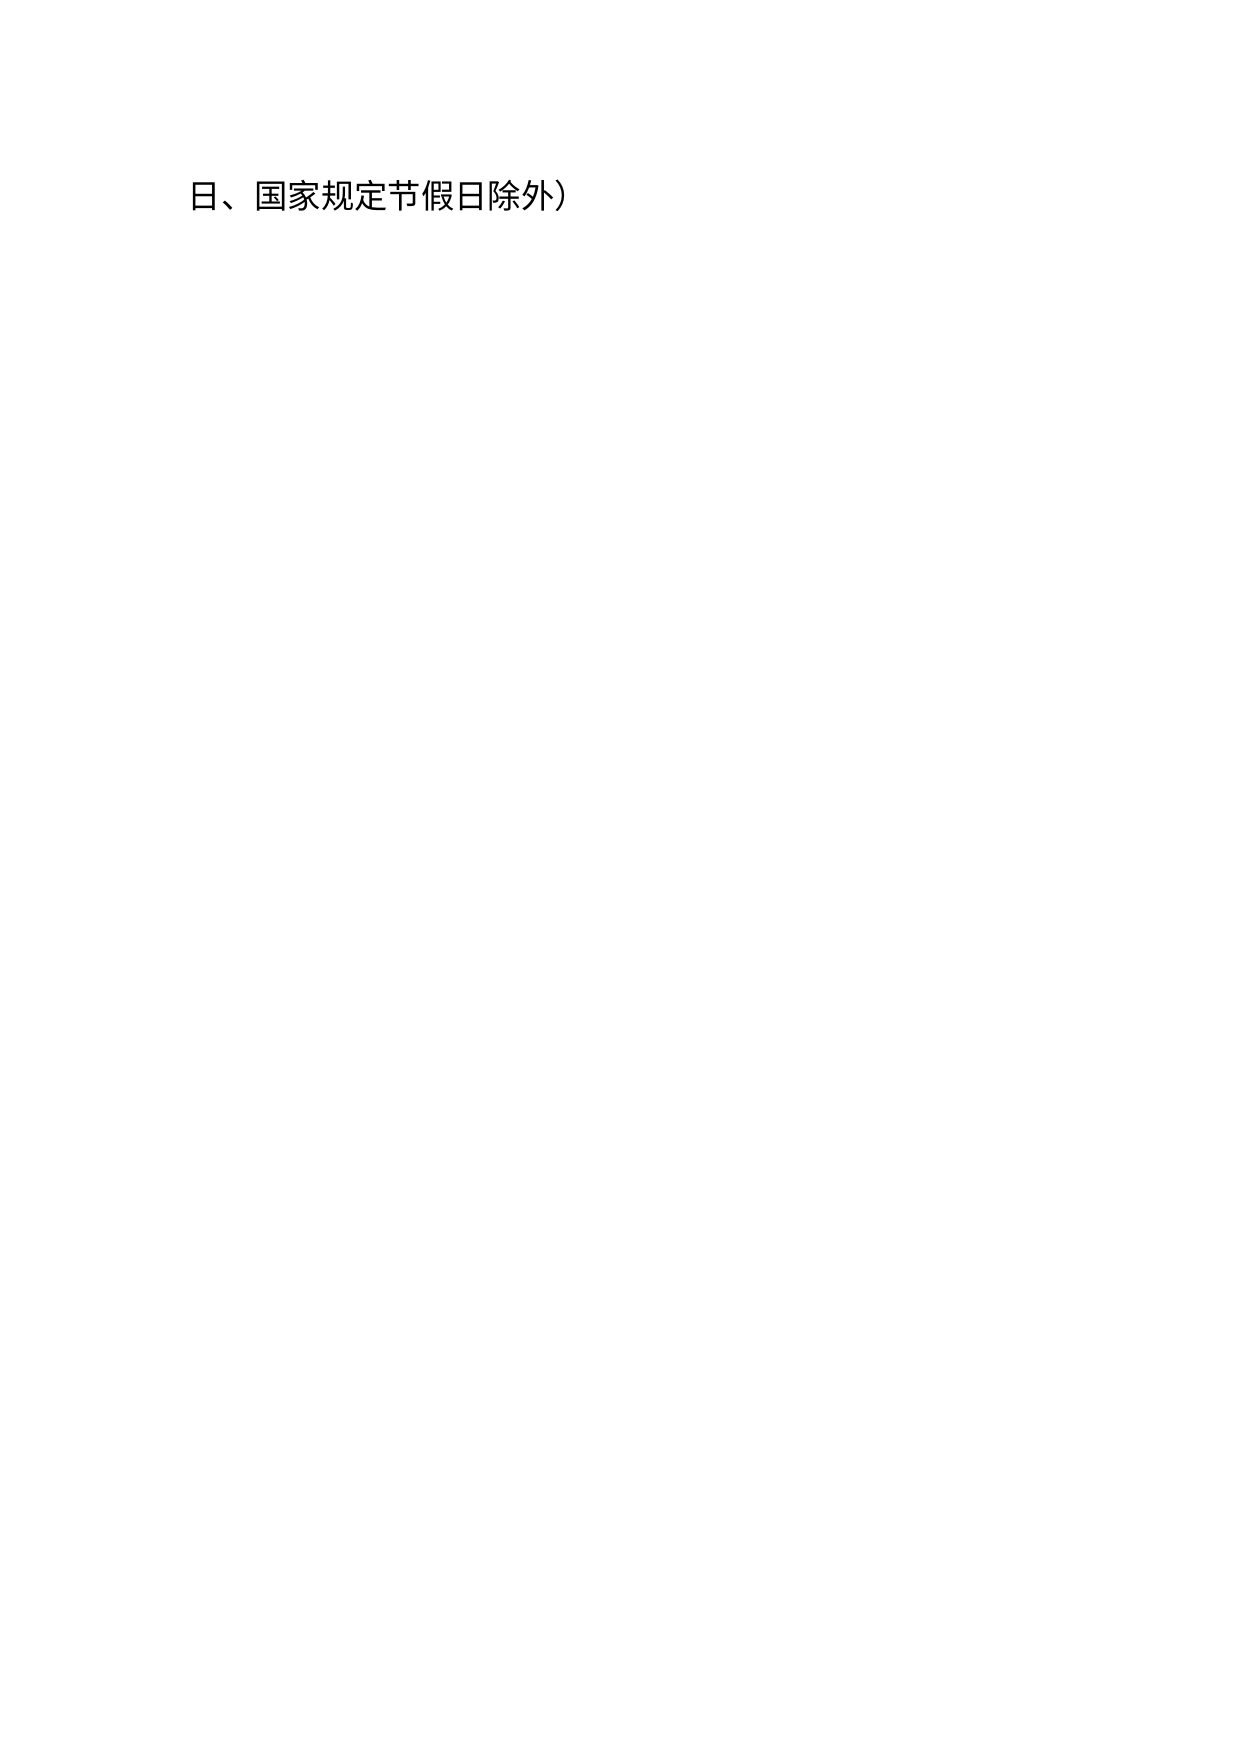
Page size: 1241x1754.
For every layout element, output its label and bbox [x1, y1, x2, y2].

text [187, 162, 1053, 227]
